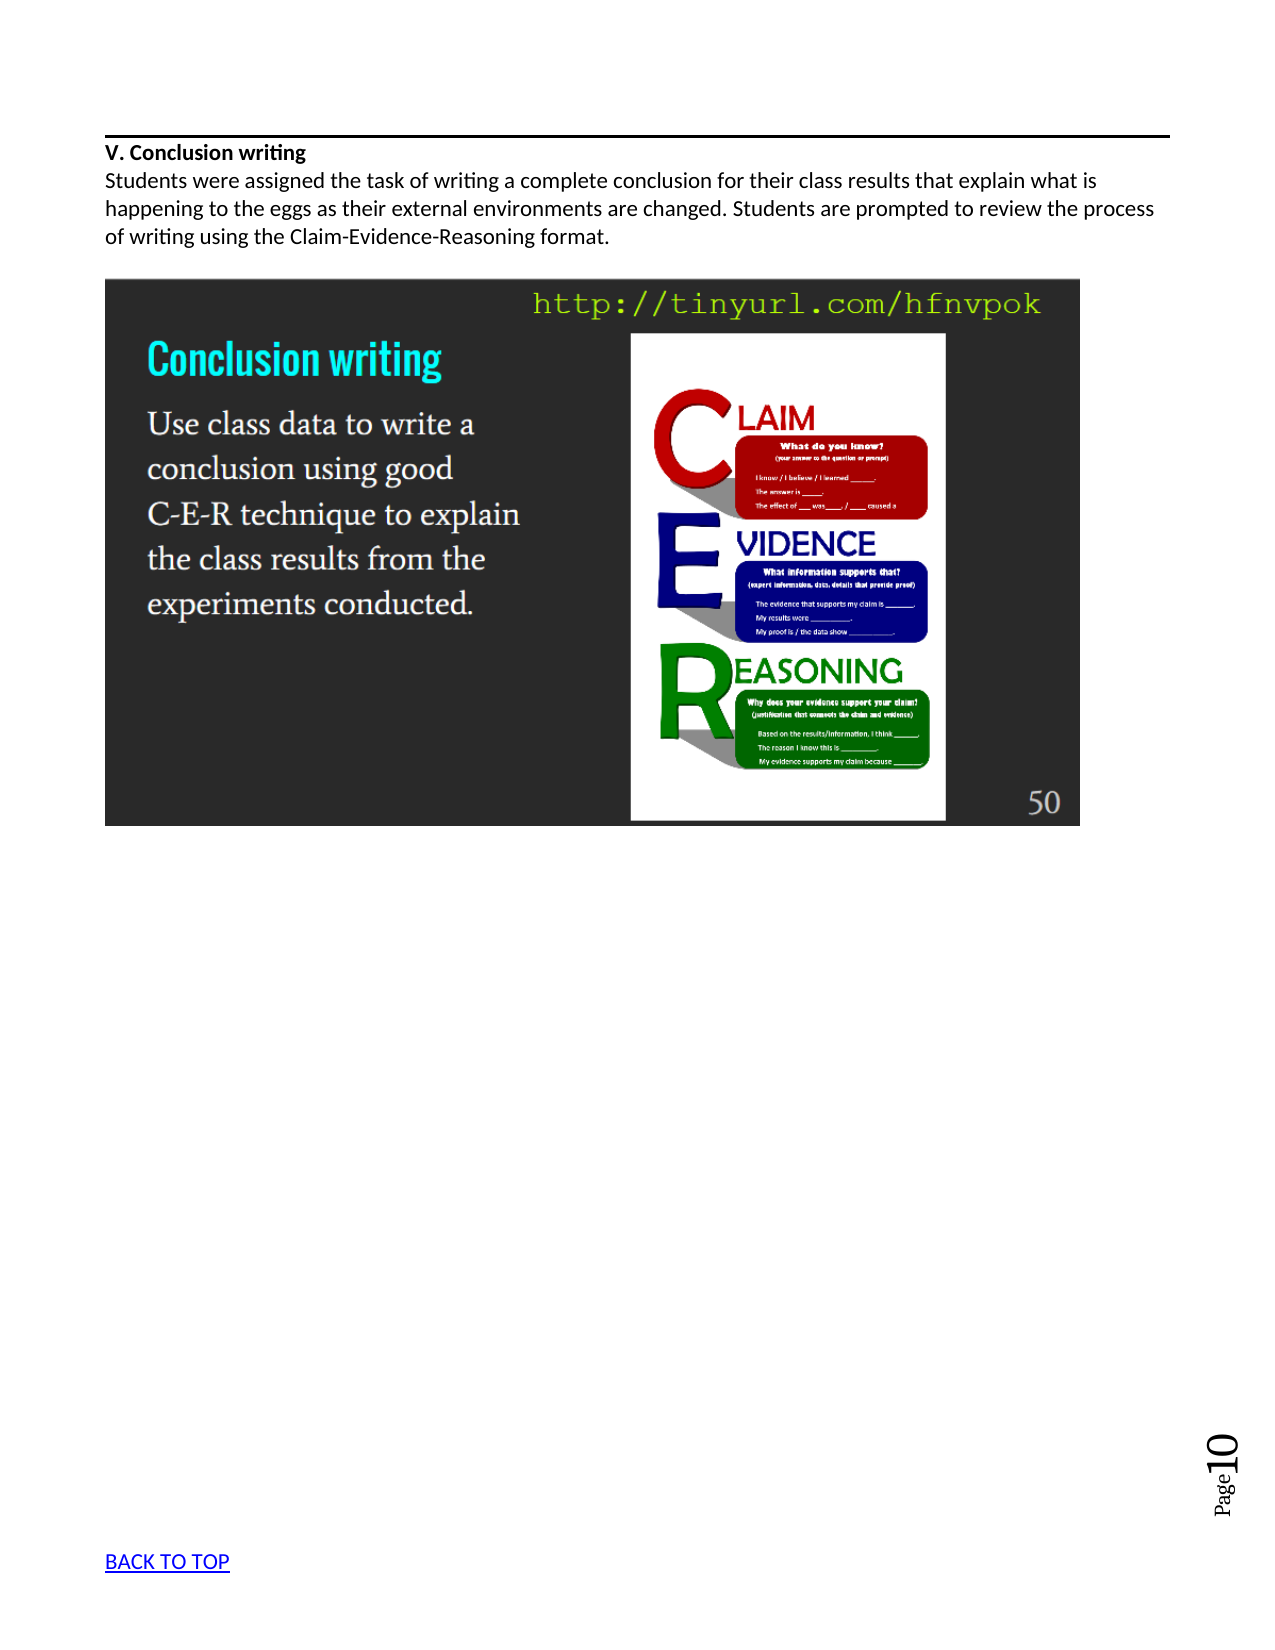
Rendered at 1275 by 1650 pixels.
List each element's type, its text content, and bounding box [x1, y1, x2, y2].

picture [105, 278, 1080, 826]
text Students were assigned the task of writing a complete conclusion for their class results that explain what is happening to the eggs as their external environments are changed. Students are prompted to review the process of writing using the Claim-Evidence-Reasoning format. [105, 166, 1170, 250]
text V. Conclusion writing [105, 138, 1170, 166]
